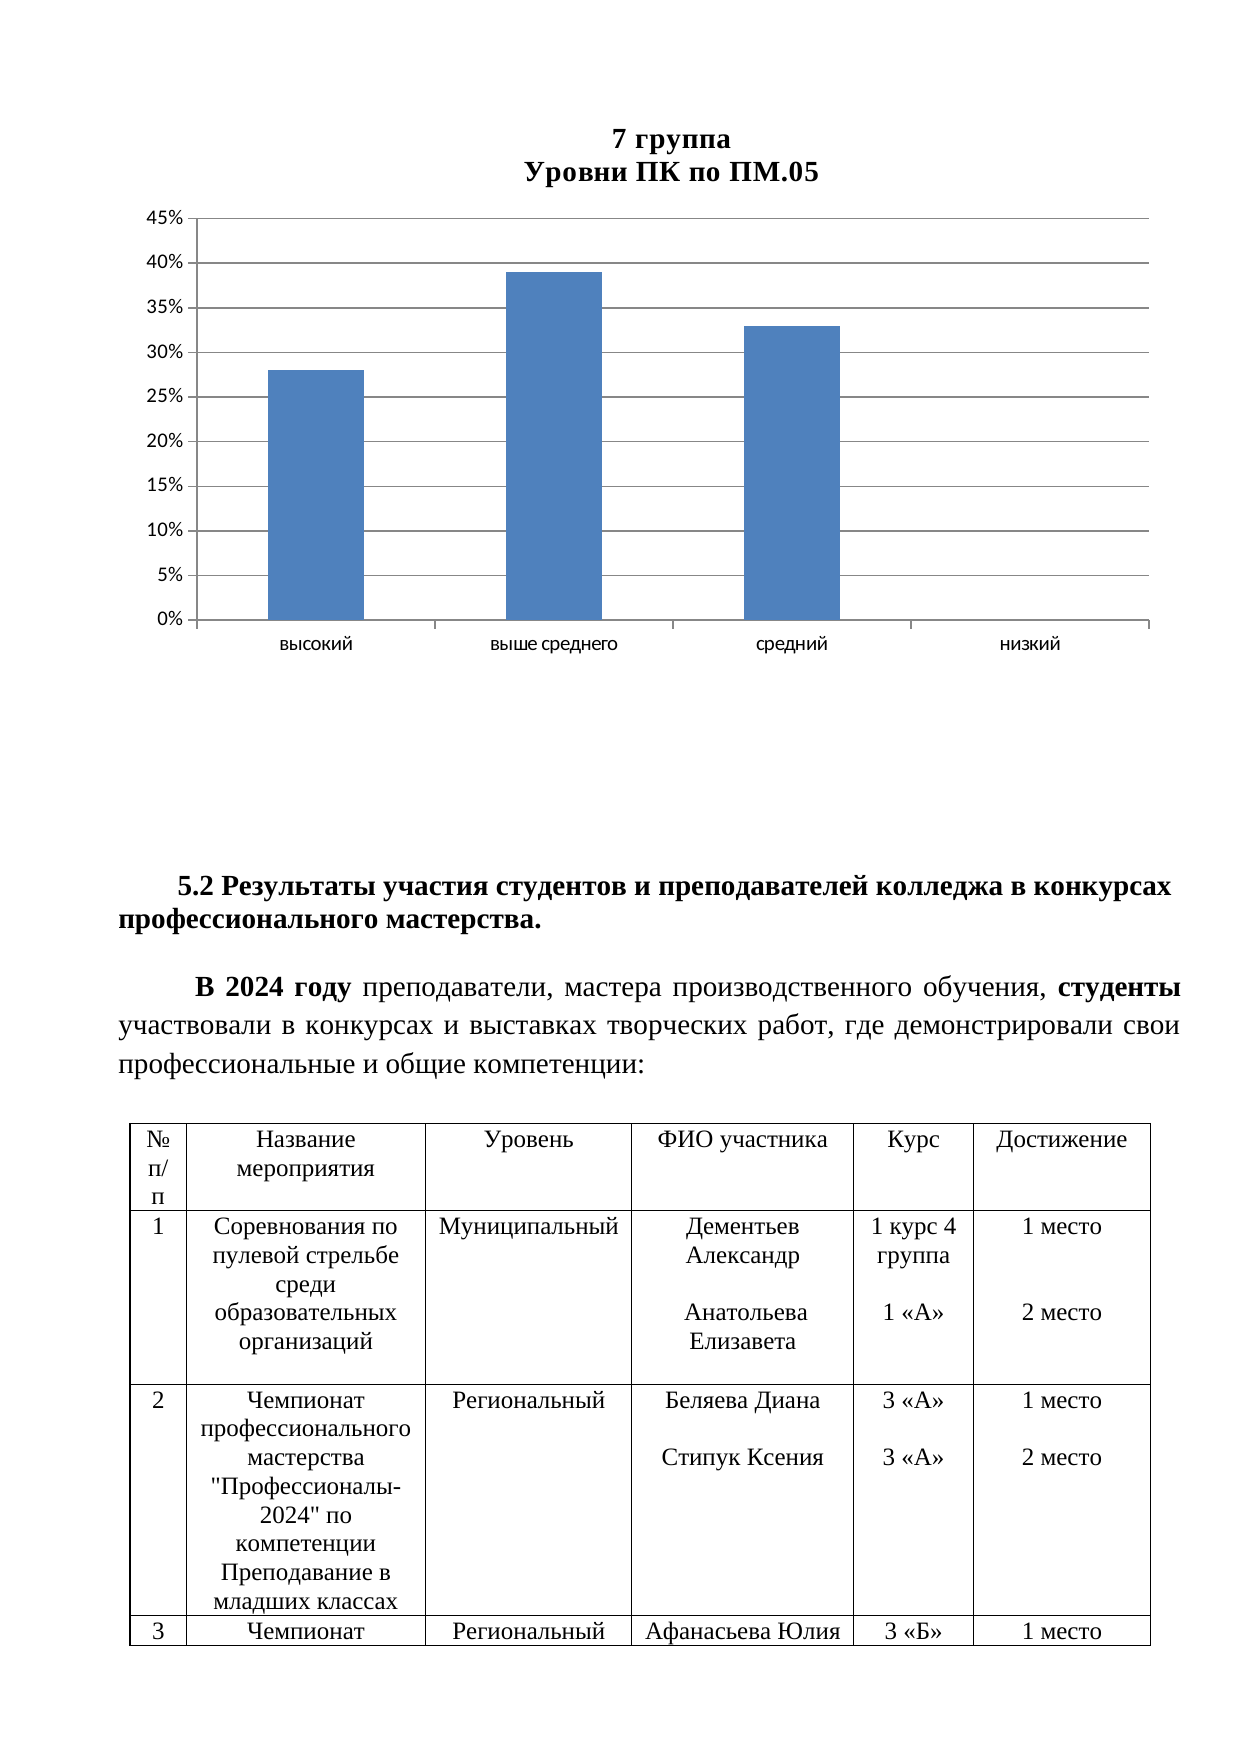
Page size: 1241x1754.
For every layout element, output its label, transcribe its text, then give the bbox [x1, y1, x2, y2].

table_cell Региональный [426, 1385, 631, 1615]
table_cell Региональный [426, 1616, 631, 1644]
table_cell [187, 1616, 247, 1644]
text 5.2 Результаты участия студентов и преподавателей колледжа в конкурсах профессионального мастерства. [118, 868, 1181, 935]
table_cell 2 [131, 1385, 186, 1615]
table_cell Муниципальный [426, 1211, 631, 1384]
table_cell Чемпионат профессионального мастерства "Профессионалы-2024" по компетенции Преподавание в младших классах [187, 1385, 425, 1615]
text В 2024 году преподаватели, мастера производственного обучения, студенты участвовали в конкурсах и выставках творческих работ, где демонстрировали свои профессиональные и общие компетенции: [118, 969, 1181, 1079]
table_cell 1 место 2 место [974, 1616, 1150, 1644]
table_header Название мероприятия [187, 1124, 425, 1210]
table_cell 3 «Б» 3 «Б» [854, 1616, 973, 1644]
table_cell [632, 1616, 853, 1644]
table_header № п/п [131, 1124, 186, 1210]
table_header Уровень [426, 1124, 631, 1210]
table_cell 1 [131, 1211, 186, 1384]
table_cell 1 место 2 место [974, 1211, 1150, 1384]
table_cell 1 место 2 место [974, 1385, 1150, 1615]
table_cell Дементьев Александр Анатольева Елизавета [632, 1211, 853, 1384]
table_header ФИО участника [632, 1124, 853, 1210]
table_cell 3 «А» 3 «А» [854, 1385, 973, 1615]
table_cell Беляева Диана Стипук Ксения [632, 1385, 853, 1615]
table_cell 1 курс 4 группа 1 «А» [854, 1211, 973, 1384]
table_cell Соревнования по пулевой стрельбе среди образовательных организаций [187, 1211, 425, 1384]
table_header Курс [854, 1124, 973, 1210]
table_header Достижение [974, 1124, 1150, 1210]
table_cell 3 [131, 1616, 186, 1644]
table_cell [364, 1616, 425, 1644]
